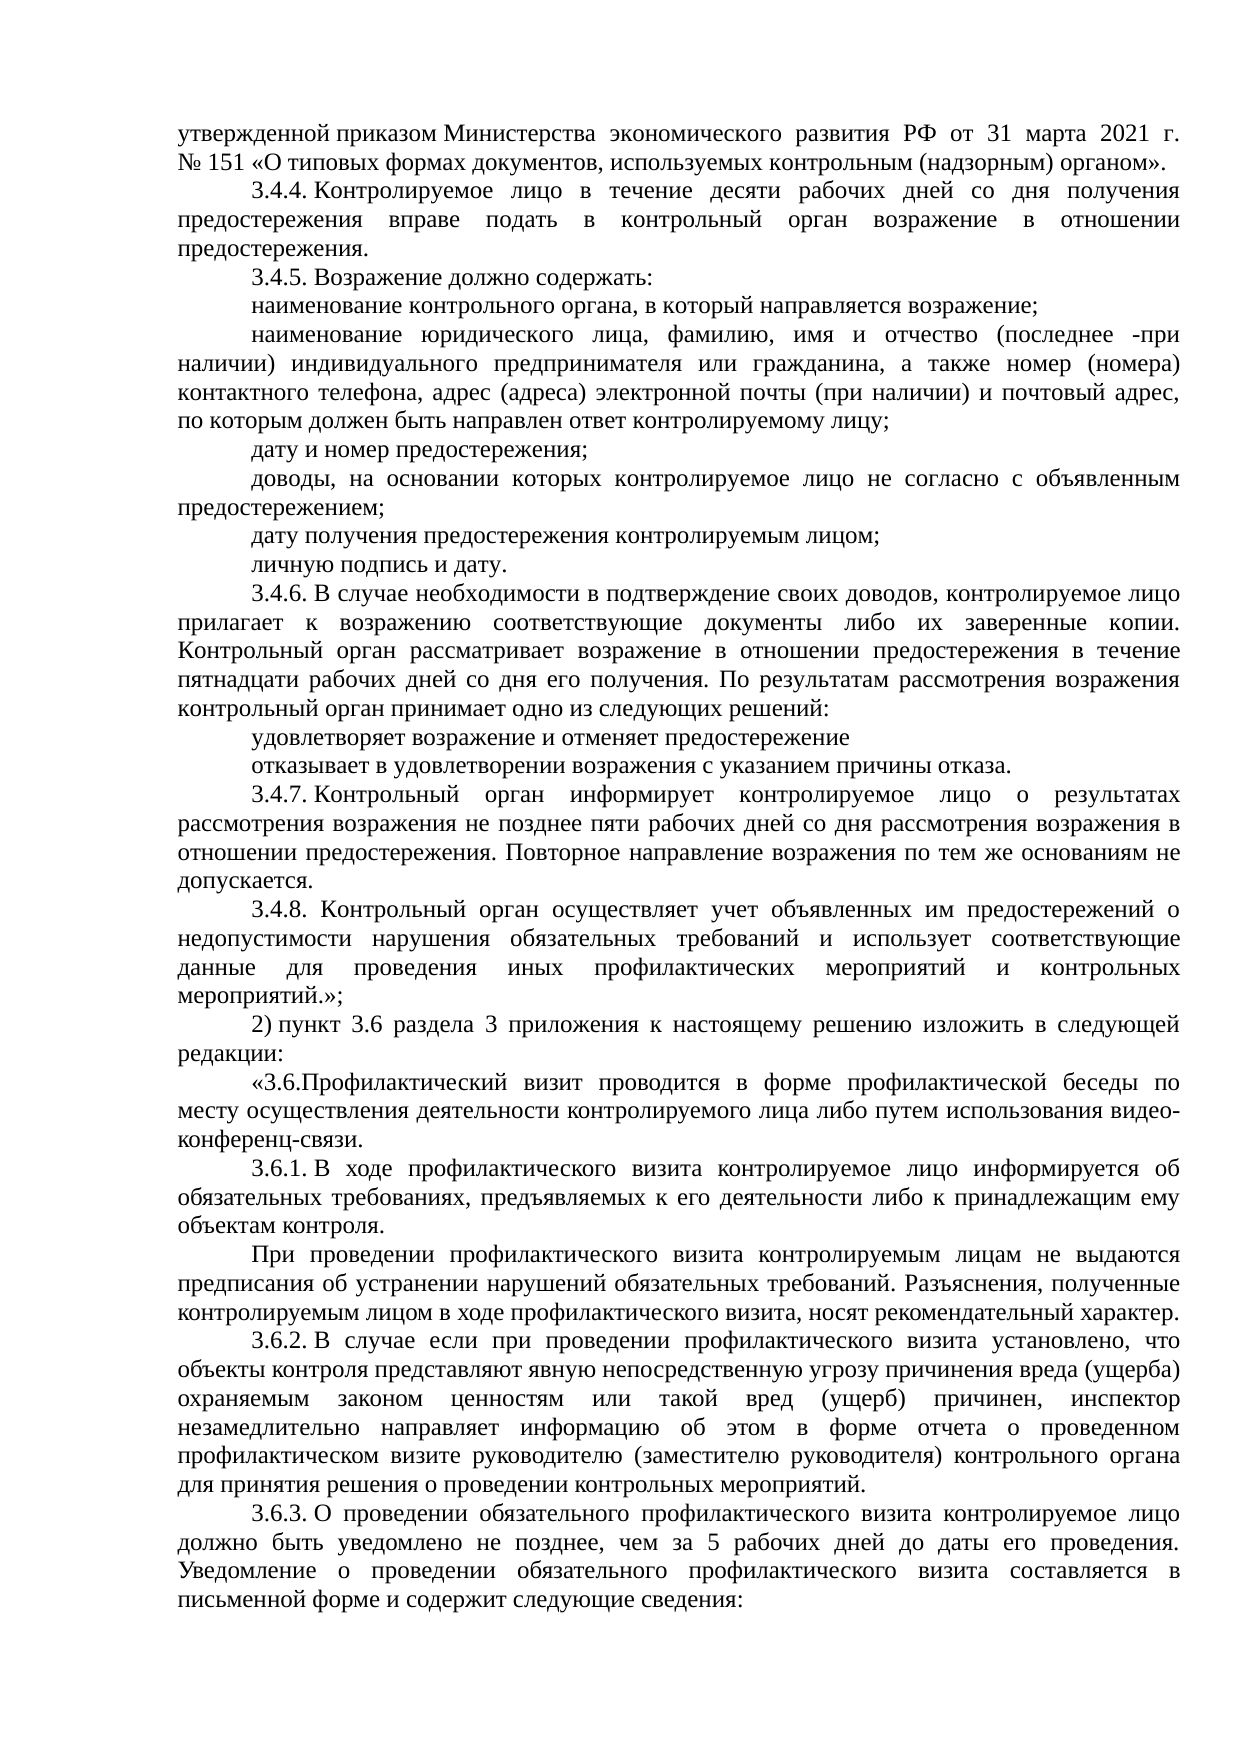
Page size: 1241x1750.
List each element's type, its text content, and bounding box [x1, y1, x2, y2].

text 3.6.3. О проведении обязательного профилактического визита контролируемое лицо должно быть уведомлено не позднее, чем за 5 рабочих дней до даты его проведения. Уведомление о проведении обязательного профилактического визита составляется в письменной форме и содержит следующие сведения: [177, 1498, 1181, 1613]
text удовлетворяет возражение и отменяет предостережение [177, 722, 1181, 751]
text 3.4.5. Возражение должно содержать: [177, 262, 1181, 291]
text «3.6.Профилактический визит проводится в форме профилактической беседы по месту осуществления деятельности контролируемого лица либо путем использования видео-конференц-связи. [177, 1067, 1181, 1153]
text 3.4.8. Контрольный орган осуществляет учет объявленных им предостережений о недопустимости нарушения обязательных требований и использует соответствующие данные для проведения иных профилактических мероприятий и контрольных мероприятий.»; [177, 894, 1181, 1009]
text доводы, на основании которых контролируемое лицо не согласно с объявленным предостережением; [177, 463, 1181, 521]
text отказывает в удовлетворении возражения с указанием причины отказа. [177, 751, 1181, 779]
text 3.6.2. В случае если при проведении профилактического визита установлено, что объекты контроля представляют явную непосредственную угрозу причинения вреда (ущерба) охраняемым законом ценностям или такой вред (ущерб) причинен, инспектор незамедлительно направляет информацию об этом в форме отчета о проведенном профилактическом визите руководителю (заместителю руководителя) контрольного органа для принятия решения о проведении контрольных мероприятий. [177, 1326, 1181, 1498]
text 3.4.7. Контрольный орган информирует контролируемое лицо о результатах рассмотрения возражения не позднее пяти рабочих дней со дня рассмотрения возражения в отношении предостережения. Повторное направление возражения по тем же основаниям не допускается. [177, 779, 1181, 894]
text личную подпись и дату. [177, 549, 1181, 578]
text 3.6.1. В ходе профилактического визита контролируемое лицо информируется об обязательных требованиях, предъявляемых к его деятельности либо к принадлежащим ему объектам контроля. [177, 1153, 1181, 1239]
text 3.4.4. Контролируемое лицо в течение десяти рабочих дней со дня получения предостережения вправе подать в контрольный орган возражение в отношении предостережения. [177, 176, 1181, 262]
text При проведении профилактического визита контролируемым лицам не выдаются предписания об устранении нарушений обязательных требований. Разъяснения, полученные контролируемым лицом в ходе профилактического визита, носят рекомендательный характер. [177, 1239, 1181, 1326]
text наименование юридического лица, фамилию, имя и отчество (последнее -при наличии) индивидуального предпринимателя или гражданина, а также номер (номера) контактного телефона, адрес (адреса) электронной почты (при наличии) и почтовый адрес, по которым должен быть направлен ответ контролируемому лицу; [177, 319, 1181, 434]
text 3.4.6. В случае необходимости в подтверждение своих доводов, контролируемое лицо прилагает к возражению соответствующие документы либо их заверенные копии. Контрольный орган рассматривает возражение в отношении предостережения в течение пятнадцати рабочих дней со дня его получения. По результатам рассмотрения возражения контрольный орган принимает одно из следующих решений: [177, 578, 1181, 722]
text 2) пункт 3.6 раздела 3 приложения к настоящему решению изложить в следующей редакции: [177, 1009, 1181, 1067]
text дату и номер предостережения; [177, 434, 1181, 463]
text наименование контрольного органа, в который направляется возражение; [177, 291, 1181, 319]
text дату получения предостережения контролируемым лицом; [177, 521, 1181, 549]
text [177, 118, 1181, 176]
